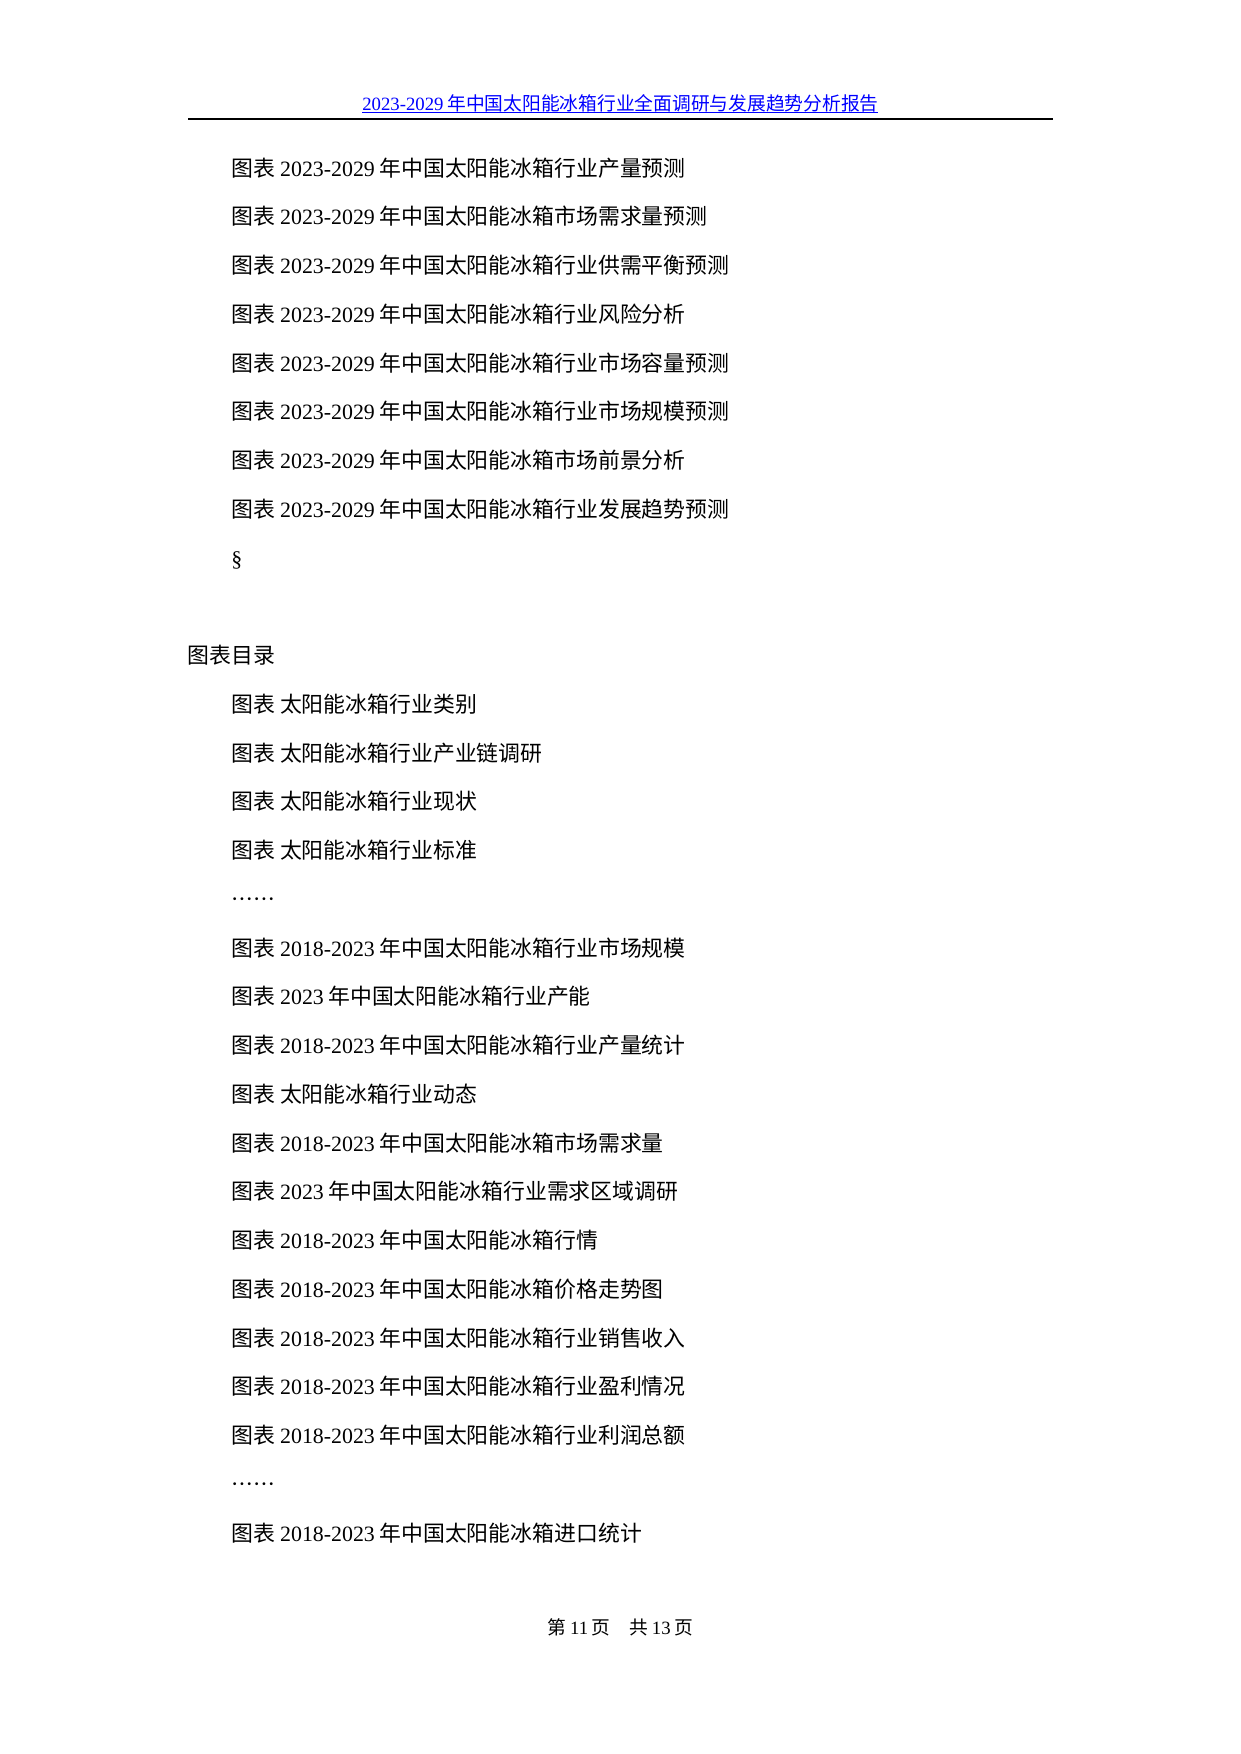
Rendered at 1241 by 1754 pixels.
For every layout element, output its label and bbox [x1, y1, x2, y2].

text [187, 150, 1053, 1548]
